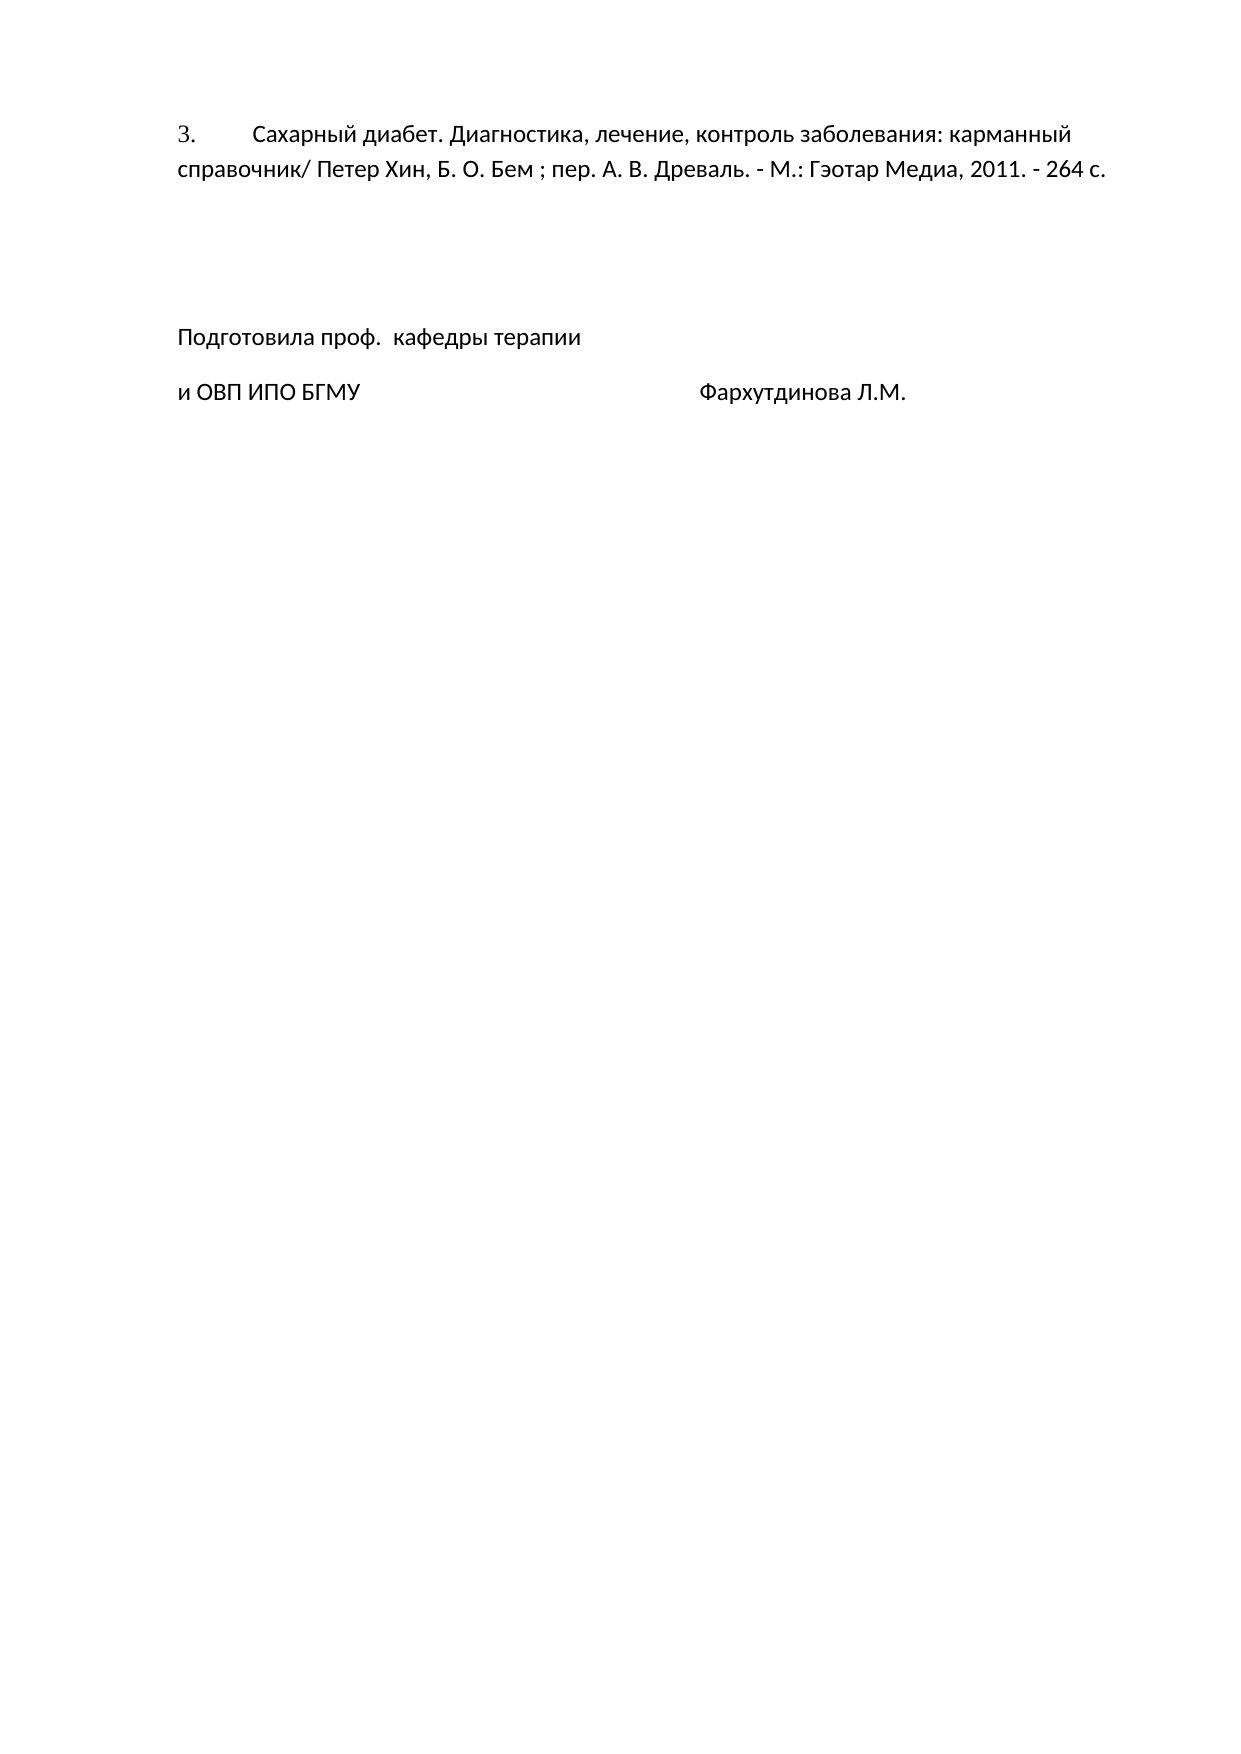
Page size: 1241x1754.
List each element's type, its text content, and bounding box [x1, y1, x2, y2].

text Подготовила проф. кафедры терапии [177, 321, 1152, 351]
text и ОВП ИПО БГМУ Фархутдинова Л.М. [177, 376, 1152, 407]
list Сахарный диабет. Диагностика, лечение, контроль заболевания: карманный справочник/ Петер Хин, Б. О. Бем ; пер. А. В. Древаль. - М.: Гэотар Медиа, 2011. - 264 с. [177, 118, 1152, 184]
